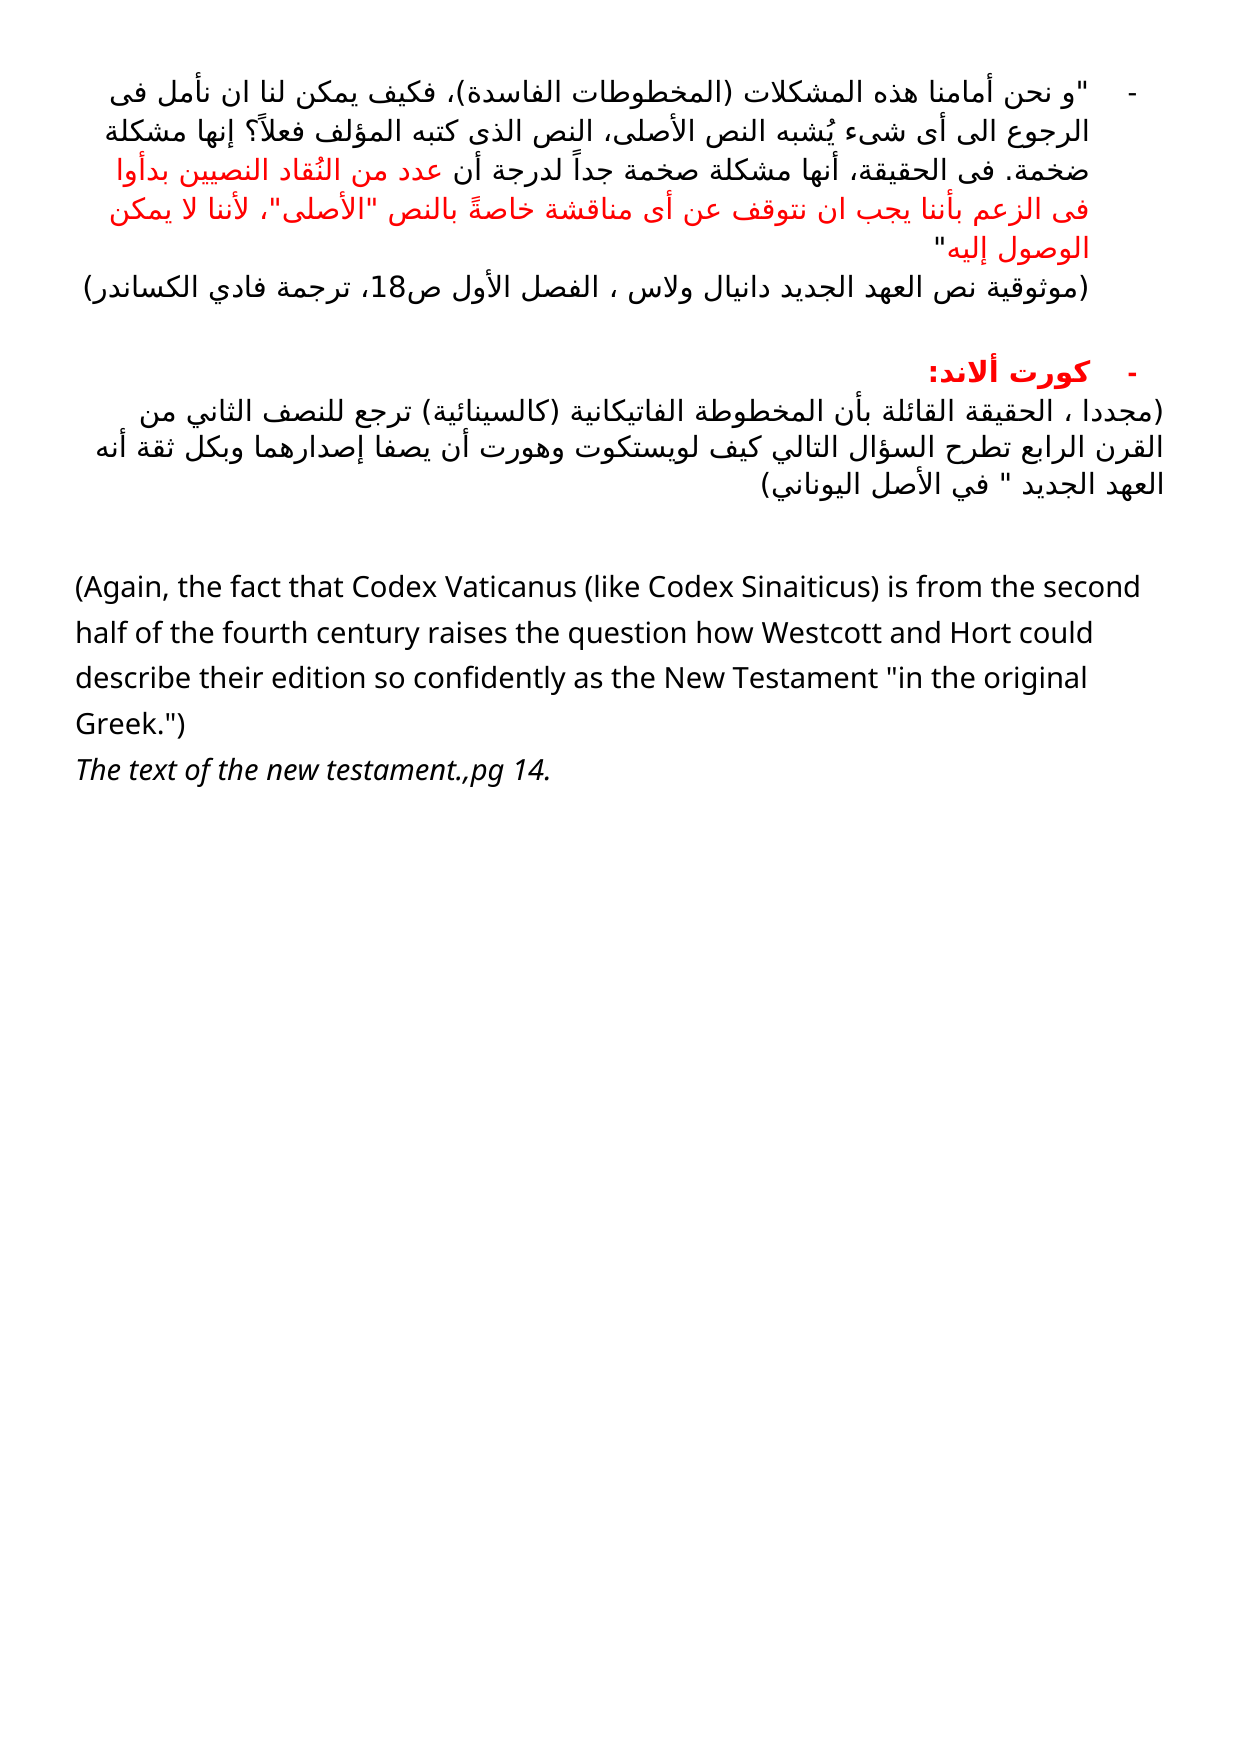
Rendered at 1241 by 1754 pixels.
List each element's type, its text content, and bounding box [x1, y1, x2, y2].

text (موثوقية نص العهد الجديد دانيال ولاس ، الفصل الأول ص18، ترجمة فادي الكساندر) [75, 270, 1090, 304]
text The text of the new testament.,pg 14. [75, 749, 1165, 788]
list "و نحن أمامنا هذه المشكلات (المخطوطات الفاسدة)، فكيف يمكن لنا ان نأمل فى الرجوع الى أى شىء يُشبه النص الأصلى، النص الذى كتبه المؤلف فعلاً؟ إنها مشكلة ضخمة. فى الحقيقة، أنها مشكلة صخمة جداً لدرجة أن عدد من النُقاد النصيين بدأوا فى الزعم بأننا يجب ان نتوقف عن أى مناقشة خاصةً بالنص "الأصلى"، لأننا لا يمكن الوصول إليه" [75, 75, 1128, 265]
text (مجددا ، الحقيقة القائلة بأن المخطوطة الفاتيكانية (كالسينائية) ترجع للنصف الثاني من القرن الرابع تطرح السؤال التالي كيف لويستكوت وهورت أن يصفا إصدارهما وبكل ثقة أنه العهد الجديد " في الأصل اليوناني) [75, 394, 1165, 501]
list كورت ألاند: [75, 355, 1128, 389]
text (Again, the fact that Codex Vaticanus (like Codex Sinaiticus) is from the second half of the fourth century raises the question how Westcott and Hort could describe their edition so confidently as the New Testament "in the original Greek.") [75, 566, 1165, 743]
